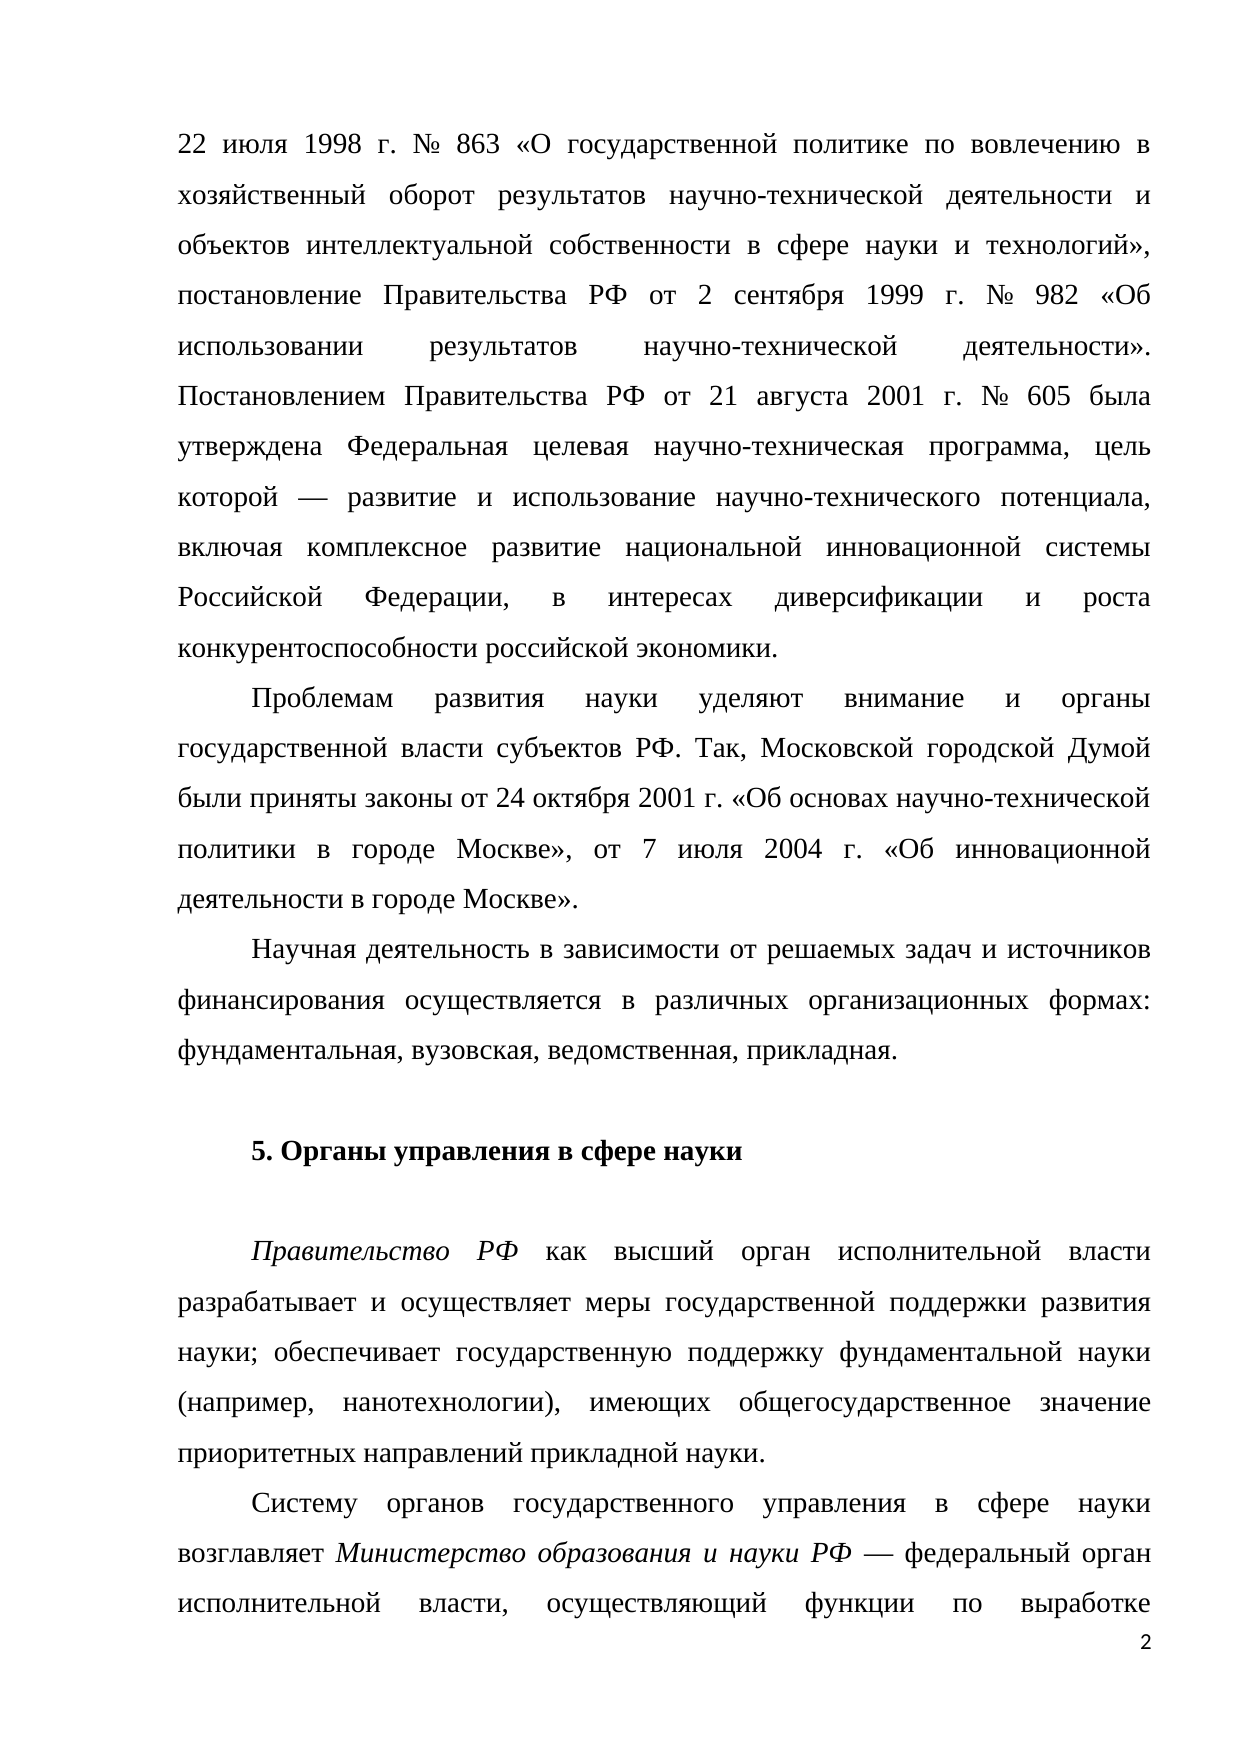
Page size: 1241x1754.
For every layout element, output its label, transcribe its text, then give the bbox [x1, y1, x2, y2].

text 5. Органы управления в сфере науки [177, 1133, 1152, 1166]
text Проблемам развития науки уделяют внимание и органы государственной власти субъектов РФ. Так, Московской городской Думой были приняты законы от 24 октября 2001 г. «Об основах научно-технической политики в городе Москве», от 7 июля 2004 г. «Об инновационной деятельности в городе Москве». [177, 680, 1152, 915]
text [177, 1485, 1152, 1619]
text Научная деятельность в зависимости от решаемых задач и источников финансирования осуществляется в различных организационных формах: фундаментальная, вузовская, ведомственная, прикладная. [177, 932, 1152, 1066]
text Правительство РФ как высший орган исполнительной власти разрабатывает и осуществляет меры государственной поддержки развития науки; обеспечивает государственную поддержку фундаментальной науки (например, нанотехнологии), имеющих общегосударственное значение приоритетных направлений прикладной науки. [177, 1233, 1152, 1468]
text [177, 127, 1152, 663]
